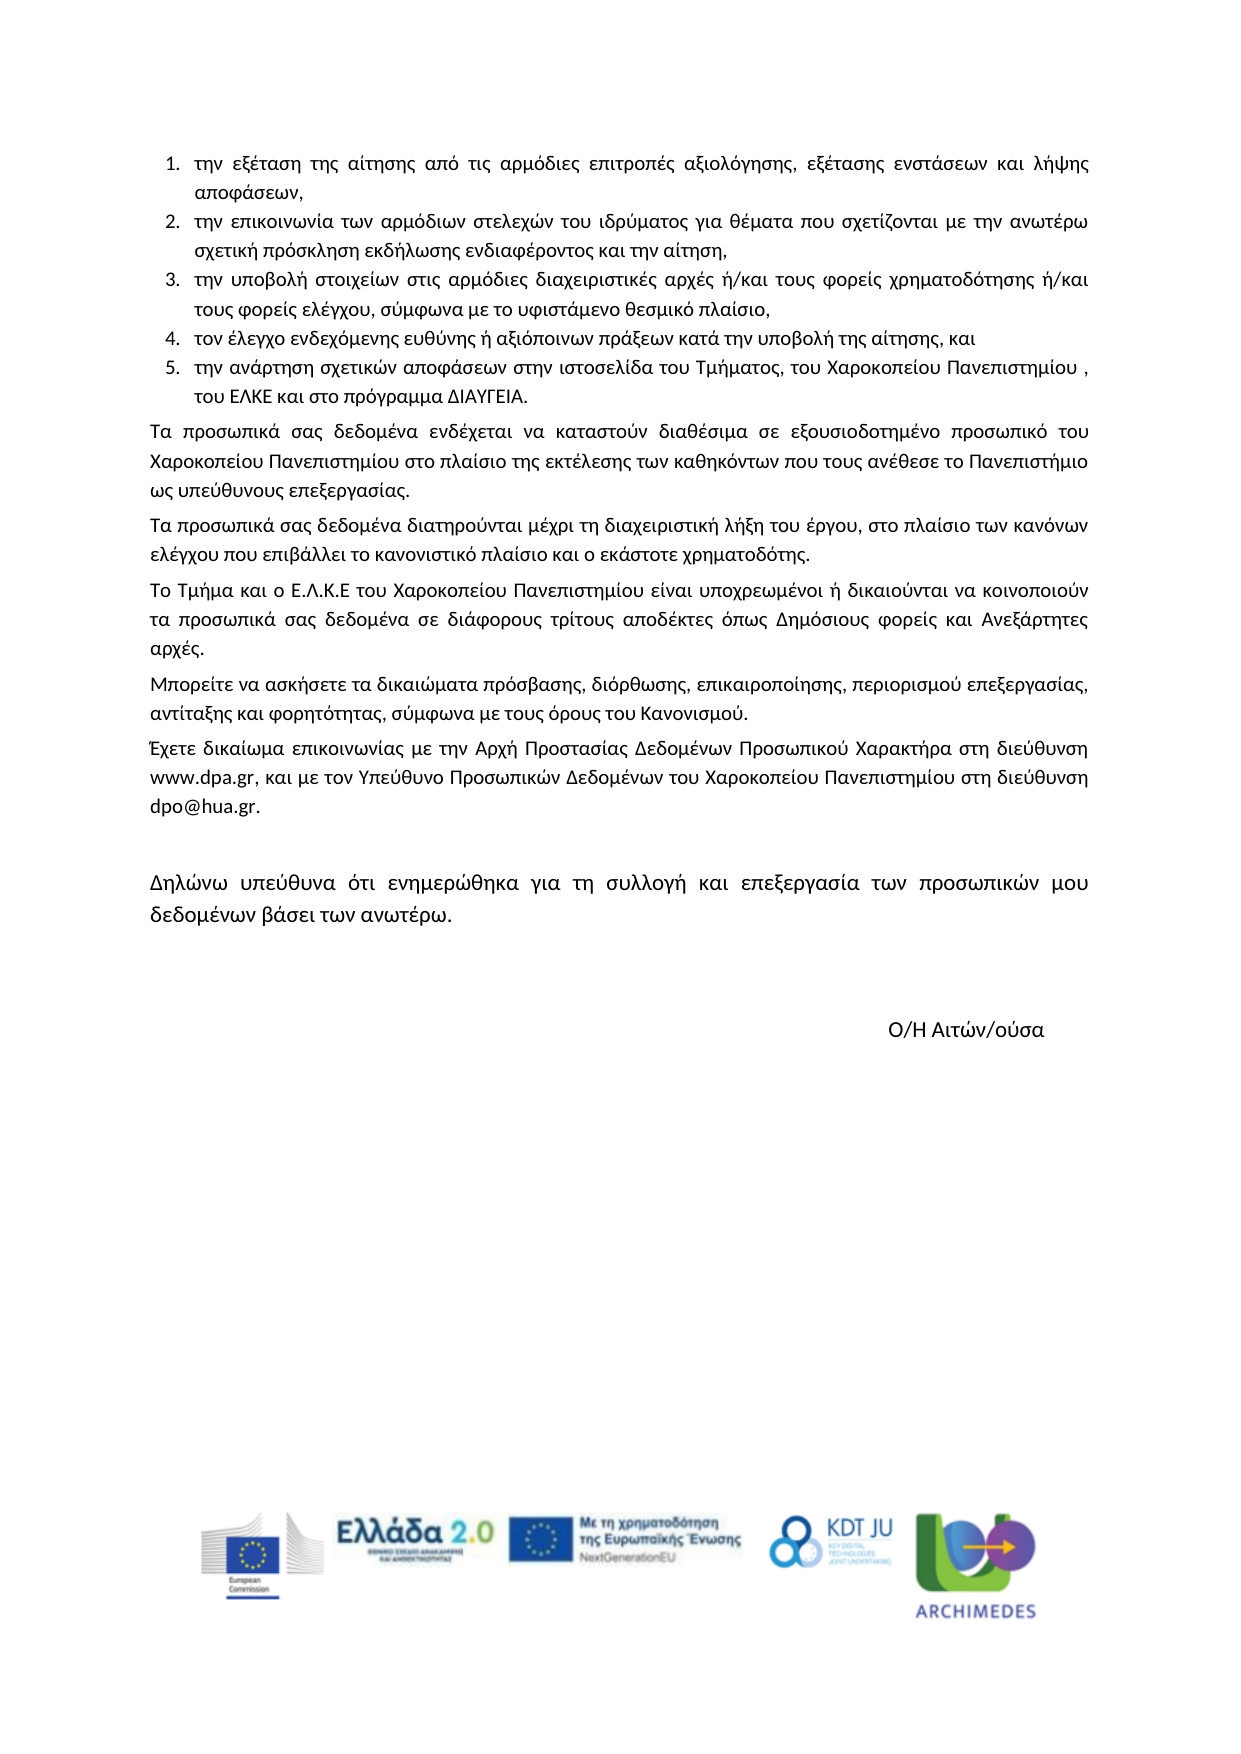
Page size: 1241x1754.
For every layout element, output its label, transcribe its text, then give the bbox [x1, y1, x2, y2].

list την υποβολή στοιχείων στις αρμόδιες διαχειριστικές αρχές ή/και τους φορείς χρηματοδότησης ή/και τους φορείς ελέγχου, σύμφωνα με το υφιστάμενο θεσμικό πλαίσιο, [165, 267, 1090, 321]
picture [150, 1511, 1091, 1634]
text Το Τμήμα και ο Ε.Λ.Κ.Ε του Χαροκοπείου Πανεπιστημίου είναι υποχρεωμένοι ή δικαιούνται να κοινοποιούν τα προσωπικά σας δεδομένα σε διάφορους τρίτους αποδέκτες όπως Δημόσιους φορείς και Ανεξάρτητες αρχές. [150, 577, 1090, 661]
text Δηλώνω υπεύθυνα ότι ενημερώθηκα για τη συλλογή και επεξεργασία των προσωπικών μου δεδομένων βάσει των ανωτέρω. [150, 868, 1090, 928]
text Έχετε δικαίωμα επικοινωνίας με την Αρχή Προστασίας Δεδομένων Προσωπικού Χαρακτήρα στη διεύθυνση www.dpa.gr, και με τον Υπεύθυνο Προσωπικών Δεδομένων του Χαροκοπείου Πανεπιστημίου στη διεύθυνση dpo@hua.gr. [150, 735, 1090, 819]
list την εξέταση της αίτησης από τις αρμόδιες επιτροπές αξιολόγησης, εξέτασης ενστάσεων και λήψης αποφάσεων, [165, 150, 1090, 204]
list την ανάρτηση σχετικών αποφάσεων στην ιστοσελίδα του Τμήματος, του Χαροκοπείου Πανεπιστημίου , του ΕΛΚΕ και στο πρόγραμμα ΔΙΑΥΓΕΙΑ. [165, 354, 1090, 409]
list τον έλεγχο ενδεχόμενης ευθύνης ή αξιόποινων πράξεων κατά την υποβολή της αίτησης, και [165, 325, 1090, 350]
list την επικοινωνία των αρμόδιων στελεχών του ιδρύματος για θέματα που σχετίζονται με την ανωτέρω σχετική πρόσκληση εκδήλωσης ενδιαφέροντος και την αίτηση, [165, 208, 1090, 263]
text Τα προσωπικά σας δεδομένα διατηρούνται μέχρι τη διαχειριστική λήξη του έργου, στο πλαίσιο των κανόνων ελέγχου που επιβάλλει το κανονιστικό πλαίσιο και ο εκάστοτε χρηματοδότης. [150, 512, 1090, 567]
text Μπορείτε να ασκήσετε τα δικαιώματα πρόσβασης, διόρθωσης, επικαιροποίησης, περιορισμού επεξεργασίας, αντίταξης και φορητότητας, σύμφωνα με τους όρους του Κανονισμού. [150, 671, 1090, 725]
text Τα προσωπικά σας δεδομένα ενδέχεται να καταστούν διαθέσιμα σε εξουσιοδοτημένο προσωπικό του Χαροκοπείου Πανεπιστημίου στο πλαίσιο της εκτέλεσης των καθηκόντων που τους ανέθεσε το Πανεπιστήμιο ως υπεύθυνους επεξεργασίας. [150, 419, 1090, 502]
text Ο/Η Αιτών/ούσα [888, 1015, 1090, 1043]
